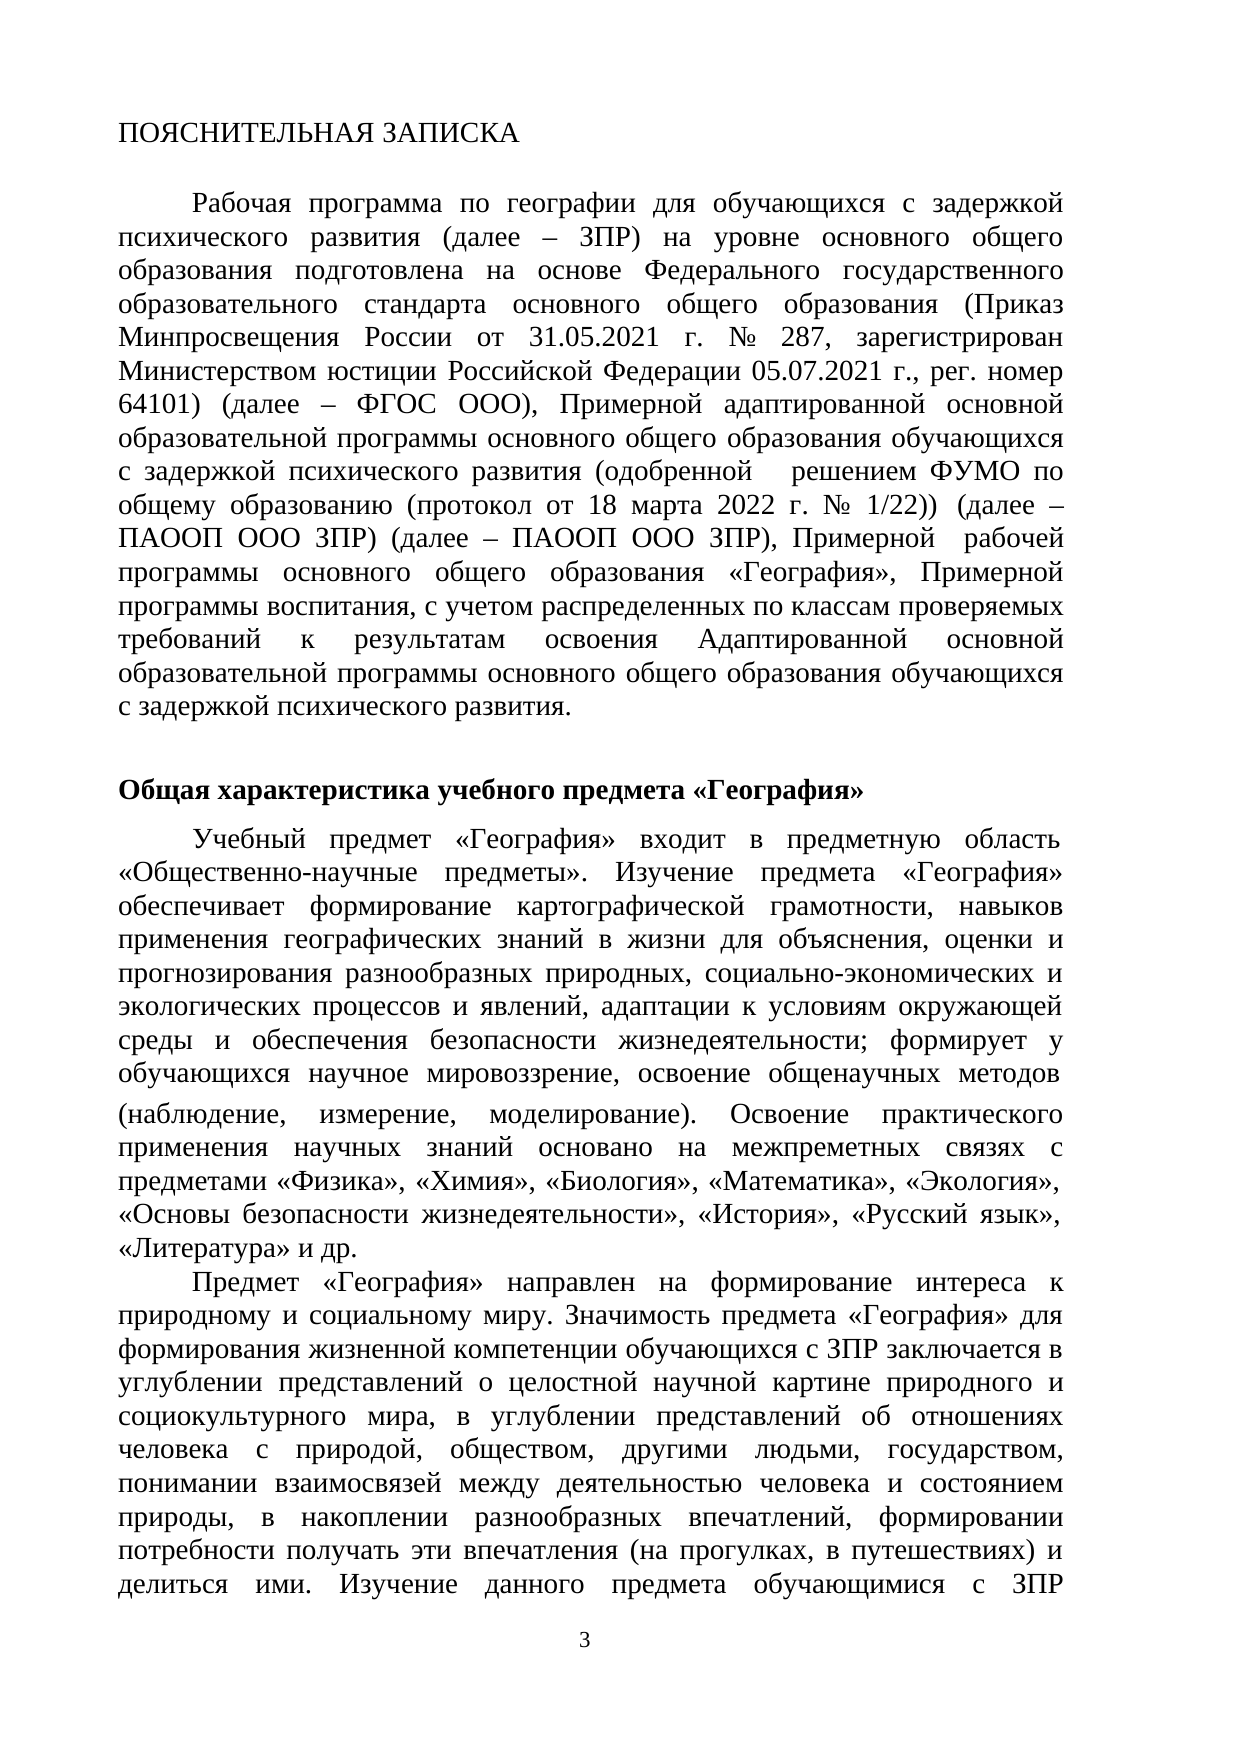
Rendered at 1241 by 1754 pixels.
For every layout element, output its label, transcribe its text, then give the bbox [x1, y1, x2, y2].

text «Общественно-научные предметы». Изучение предмета «География» обеспечивает формирование картографической грамотности, навыков применения географических знаний в жизни для объяснения, оценки и прогнозирования разнообразных природных, социально-экономических и экологических процессов и явлений, адаптации к условиям окружающей среды и обеспечения безопасности жизнедеятельности; формирует у обучающихся научное мировоззрение, освоение общенаучных методов [118, 854, 1063, 1089]
text Учебный предмет «География» входит в предметную область [192, 821, 1076, 854]
text Общая характеристика учебного предмета «География» [118, 772, 1076, 806]
text ПОЯСНИТЕЛЬНАЯ ЗАПИСКА [118, 115, 1076, 149]
text Рабочая программа по географии для обучающихся с задержкой психического развития (далее – ЗПР) на уровне основного общего образования подготовлена на основе Федерального государственного образовательного стандарта основного общего образования (Приказ Минпросвещения России от 31.05.2021 г. № 287, зарегистрирован Министерством юстиции Российской Федерации 05.07.2021 г., рег. номер 64101) (далее – ФГОС ООО), Примерной адаптированной основной образовательной программы основного общего образования обучающихся с задержкой психического развития (одобренной решением ФУМО по общему образованию (протокол от 18 марта 2022 г. № 1/22)) (далее – ПАООП ООО ЗПР) (далее – ПАООП ООО ЗПР), Примерной рабочей программы основного общего образования «География», Примерной программы воспитания, с учетом распределенных по классам проверяемых требований к результатам освоения Адаптированной основной образовательной программы основного общего образования обучающихся с задержкой психического развития. [118, 185, 1064, 722]
text «Основы безопасности жизнедеятельности», «История», «Русский язык», [118, 1197, 1076, 1230]
text «Литература» и др. [118, 1230, 1076, 1264]
text (наблюдение, измерение, моделирование). Освоение практического применения научных знаний основано на межпреметных связях с предметами «Физика», «Химия», «Биология», «Математика», «Экология», [118, 1096, 1063, 1197]
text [118, 1264, 1064, 1599]
